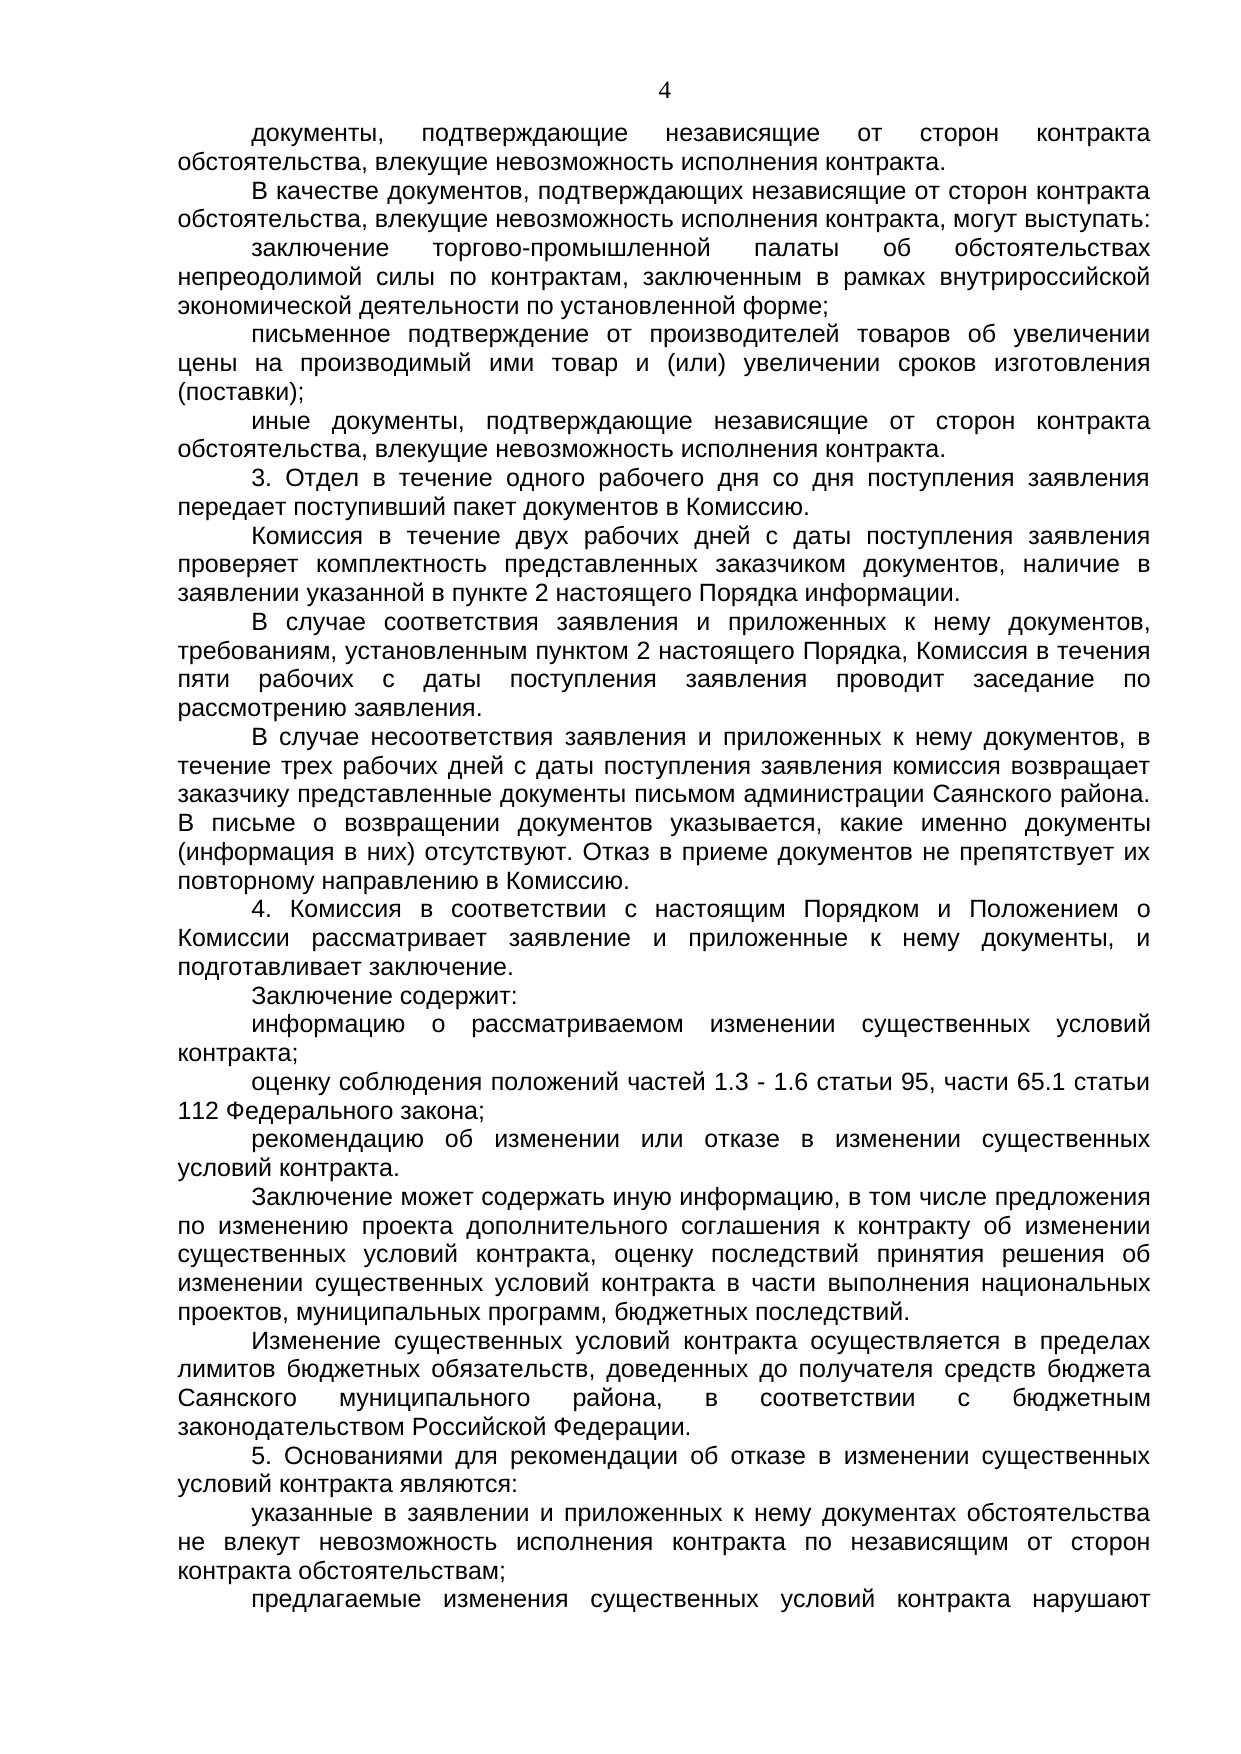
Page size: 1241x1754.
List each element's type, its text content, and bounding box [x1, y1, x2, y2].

text документы, подтверждающие независящие от сторон контракта обстоятельства, влекущие невозможность исполнения контракта. [177, 118, 1152, 176]
text оценку соблюдения положений частей 1.3 - 1.6 статьи 95, части 65.1 статьи 112 Федерального закона; [177, 1067, 1152, 1124]
text информацию о рассматриваемом изменении существенных условий контракта; [177, 1009, 1152, 1067]
text письменное подтверждение от производителей товаров об увеличении цены на производимый ими товар и (или) увеличении сроков изготовления (поставки); [177, 319, 1152, 406]
text В случае соответствия заявления и приложенных к нему документов, требованиям, установленным пунктом 2 настоящего Порядка, Комиссия в течения пяти рабочих с даты поступления заявления проводит заседание по рассмотрению заявления. [177, 607, 1152, 722]
text 4. Комиссия в соответствии с настоящим Порядком и Положением о Комиссии рассматривает заявление и приложенные к нему документы, и подготавливает заключение. [177, 894, 1152, 981]
text В качестве документов, подтверждающих независящие от сторон контракта обстоятельства, влекущие невозможность исполнения контракта, могут выступать: [177, 176, 1152, 233]
text Изменение существенных условий контракта осуществляется в пределах лимитов бюджетных обязательств, доведенных до получателя средств бюджета Саянского муниципального района, в соответствии с бюджетным законодательством Российской Федерации. [177, 1326, 1152, 1441]
text 5. Основаниями для рекомендации об отказе в изменении существенных условий контракта являются: [177, 1441, 1152, 1498]
text В случае несоответствия заявления и приложенных к нему документов, в течение трех рабочих дней с даты поступления заявления комиссия возвращает заказчику представленные документы письмом администрации Саянского района. В письме о возвращении документов указывается, какие именно документы (информация в них) отсутствуют. Отказ в приеме документов не препятствует их повторному направлению в Комиссию. [177, 722, 1152, 894]
text Заключение может содержать иную информацию, в том числе предложения по изменению проекта дополнительного соглашения к контракту об изменении существенных условий контракта, оценку последствий принятия решения об изменении существенных условий контракта в части выполнения национальных проектов, муниципальных программ, бюджетных последствий. [177, 1182, 1152, 1326]
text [177, 1584, 1152, 1613]
text Комиссия в течение двух рабочих дней с даты поступления заявления проверяет комплектность представленных заказчиком документов, наличие в заявлении указанной в пункте 2 настоящего Порядка информации. [177, 521, 1152, 607]
text заключение торгово-промышленной палаты об обстоятельствах непреодолимой силы по контрактам, заключенным в рамках внутрироссийской экономической деятельности по установленной форме; [177, 233, 1152, 319]
text указанные в заявлении и приложенных к нему документах обстоятельства не влекут невозможность исполнения контракта по независящим от сторон контракта обстоятельствам; [177, 1498, 1152, 1584]
text Заключение содержит: [177, 981, 1152, 1009]
text 3. Отдел в течение одного рабочего дня со дня поступления заявления передает поступивший пакет документов в Комиссию. [177, 463, 1152, 521]
text рекомендацию об изменении или отказе в изменении существенных условий контракта. [177, 1124, 1152, 1182]
text иные документы, подтверждающие независящие от сторон контракта обстоятельства, влекущие невозможность исполнения контракта. [177, 406, 1152, 463]
